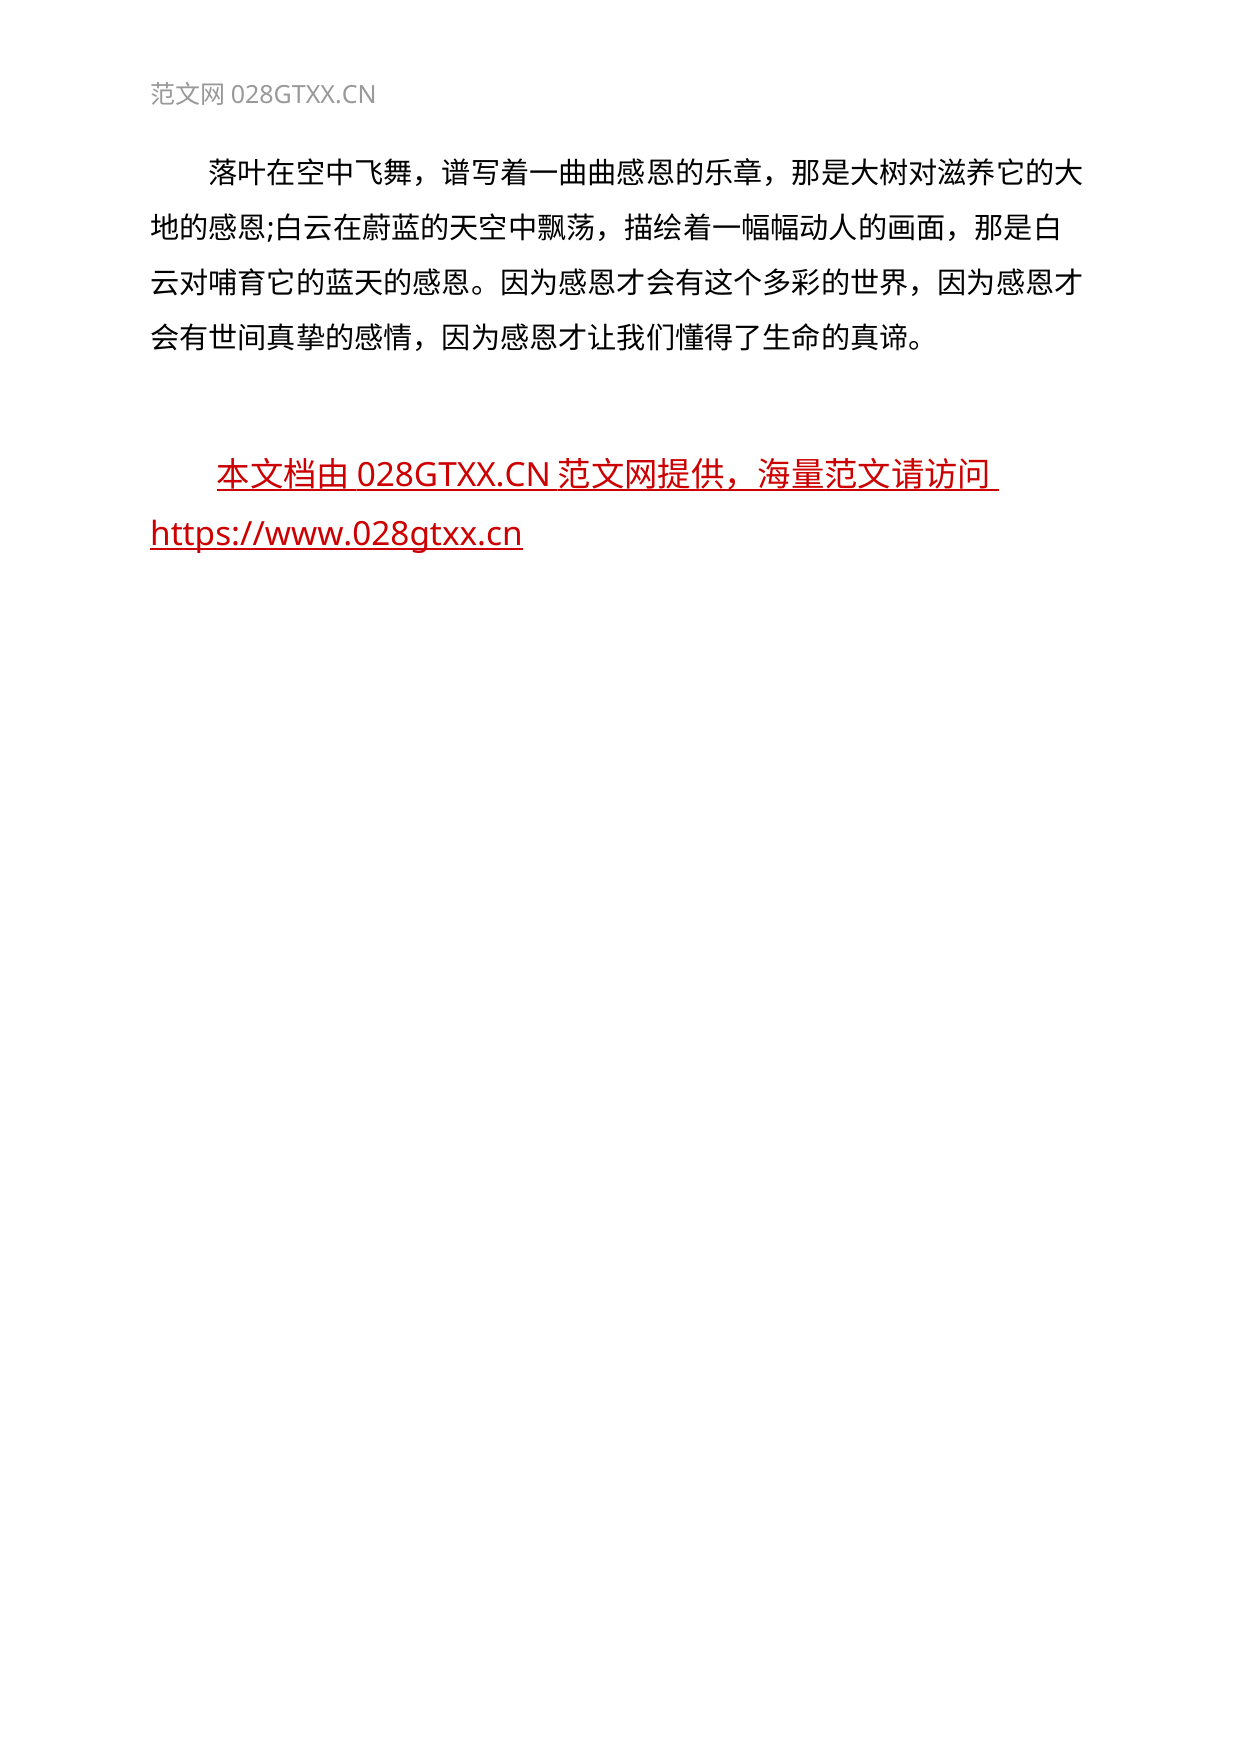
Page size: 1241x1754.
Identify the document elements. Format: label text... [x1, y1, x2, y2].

text 本文档由028GTXX.CN范文网提供，海量范文请访问 https://www.028gtxx.cn [150, 448, 1090, 555]
text 落叶在空中飞舞，谱写着一曲曲感恩的乐章，那是大树对滋养它的大地的感恩;白云在蔚蓝的天空中飘荡，描绘着一幅幅动人的画面，那是白云对哺育它的蓝天的感恩。因为感恩才会有这个多彩的世界，因为感恩才会有世间真挚的感情，因为感恩才让我们懂得了生命的真谛。 [150, 150, 1090, 357]
